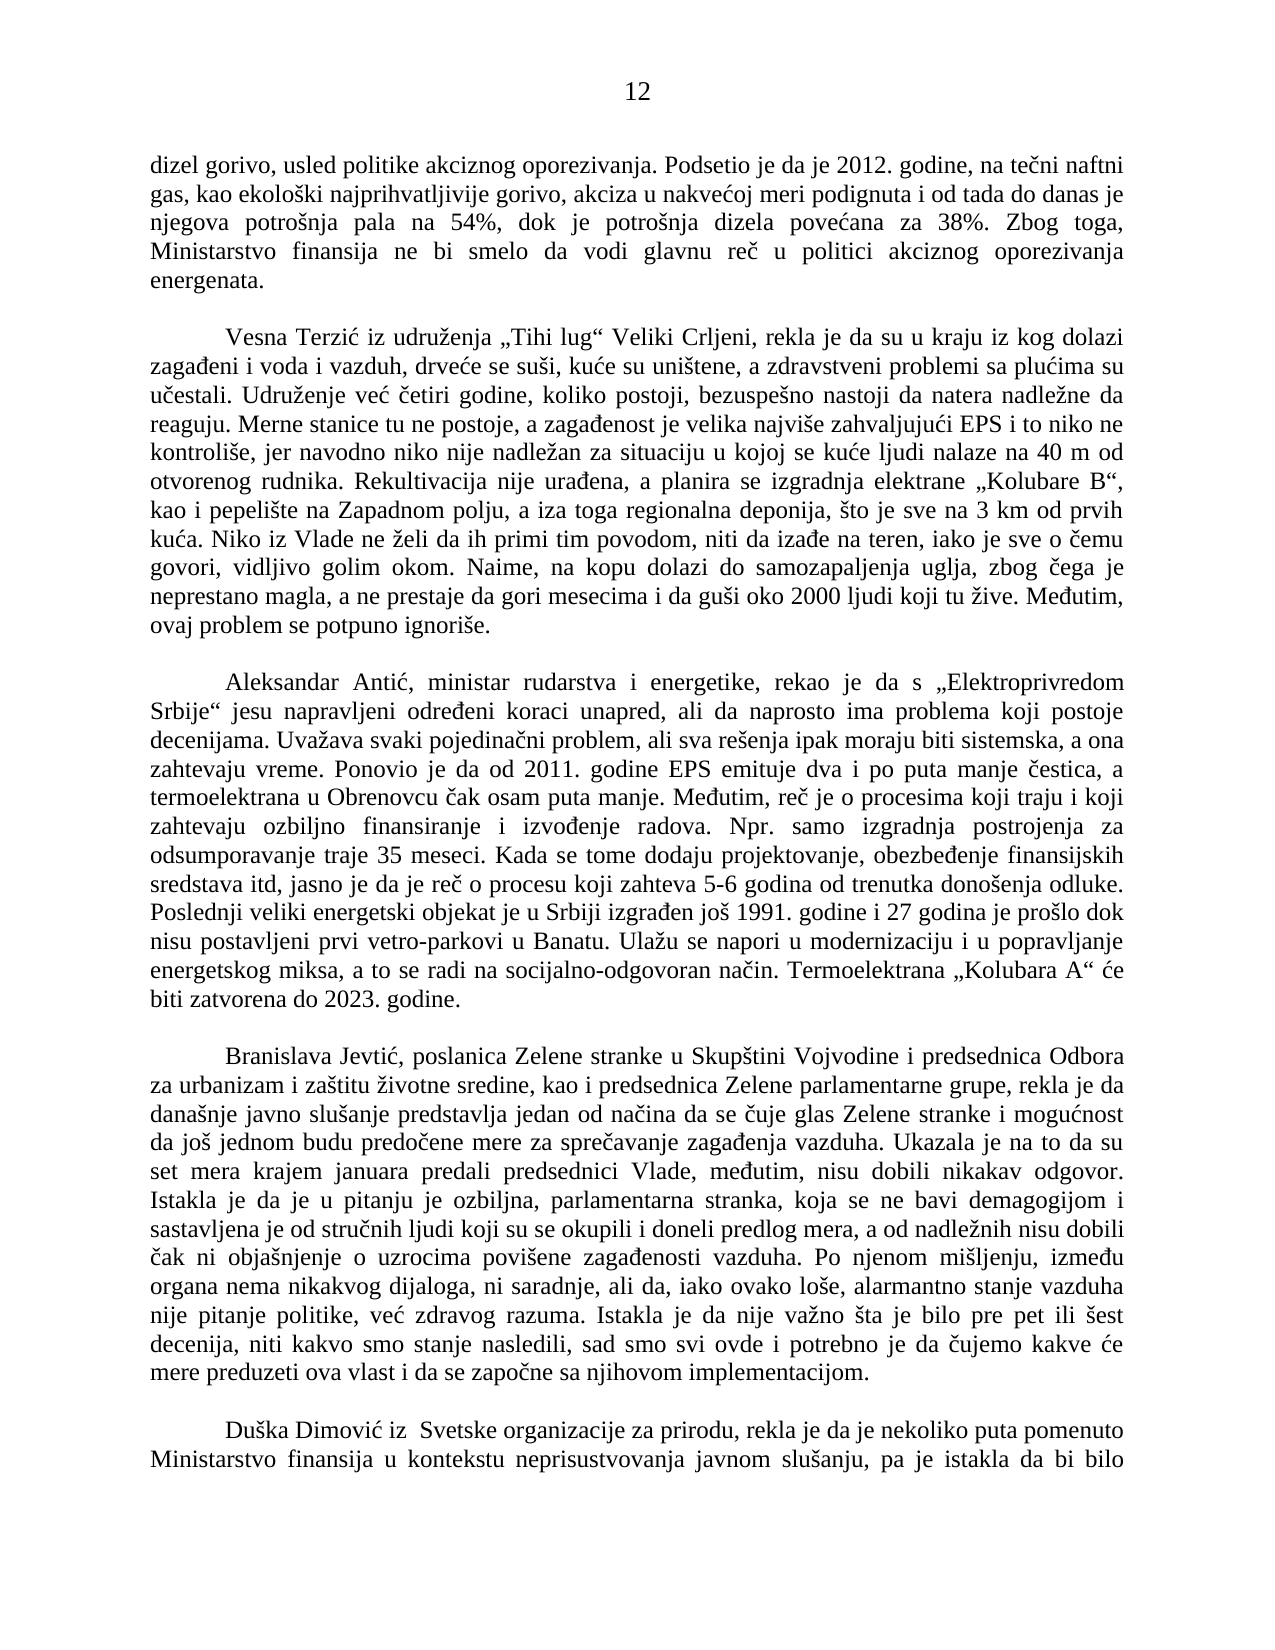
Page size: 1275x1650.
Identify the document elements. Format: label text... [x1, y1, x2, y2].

text Aleksandar Antić, ministar rudarstva i energetike, rekao je da s „Elektroprivredom Srbije“ jesu napravljeni određeni koraci unapred, ali da naprosto ima problema koji postoje decenijama. Uvažava svaki pojedinačni problem, ali sva rešenja ipak moraju biti sistemska, a ona zahtevaju vreme. Ponovio je da od 2011. godine EPS emituje dva i po puta manje čestica, a termoelektrana u Obrenovcu čak osam puta manje. Međutim, reč je o procesima koji traju i koji zahtevaju ozbiljno finansiranje i izvođenje radova. Npr. samo izgradnja postrojenja za odsumporavanje traje 35 meseci. Kada se tome dodaju projektovanje, obezbeđenje finansijskih sredstava itd, jasno je da je reč o procesu koji zahteva 5-6 godina od trenutka donošenja odluke. Poslednji veliki energetski objekat je u Srbiji izgrađen još 1991. godine i 27 godina je prošlo dok nisu postavljeni prvi vetro-parkovi u Banatu. Ulažu se napori u modernizaciju i u popravljanje energetskog miksa, a to se radi na socijalno-odgovoran način. Termoelektrana „Kolubara A“ će biti zatvorena do 2023. godine. [150, 667, 1125, 1012]
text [150, 150, 1125, 294]
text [150, 1415, 1125, 1472]
text Branislava Jevtić, poslanica Zelene stranke u Skupštini Vojvodine i predsednica Odbora za urbanizam i zaštitu životne sredine, kao i predsednica Zelene parlamentarne grupe, rekla je da današnje javno slušanje predstavlja jedan od načina da se čuje glas Zelene stranke i mogućnost da još jednom budu predočene mere za sprečavanje zagađenja vazduha. Ukazala je na to da su set mera krajem januara predali predsednici Vlade, međutim, nisu dobili nikakav odgovor. Istakla je da je u pitanju je ozbiljna, parlamentarna stranka, koja se ne bavi demagogijom i sastavljena je od stručnih ljudi koji su se okupili i doneli predlog mera, a od nadležnih nisu dobili čak ni objašnjenje o uzrocima povišene zagađenosti vazduha. Po njenom mišljenju, između organa nema nikakvog dijaloga, ni saradnje, ali da, iako ovako loše, alarmantno stanje vazduha nije pitanje politike, već zdravog razuma. Istakla je da nije važno šta je bilo pre pet ili šest decenija, niti kakvo smo stanje nasledili, sad smo svi ovde i potrebno je da čujemo kakve će mere preduzeti ova vlast i da se započne sa njihovom implementacijom. [150, 1041, 1125, 1386]
text Vesna Terzić iz udruženja „Tihi lug“ Veliki Crljeni, rekla je da su u kraju iz kog dolazi zagađeni i voda i vazduh, drveće se suši, kuće su uništene, a zdravstveni problemi sa plućima su učestali. Udruženje već četiri godine, koliko postoji, bezuspešno nastoji da natera nadležne da reaguju. Merne stanice tu ne postoje, a zagađenost je velika najviše zahvaljujući EPS i to niko ne kontroliše, jer navodno niko nije nadležan za situaciju u kojoj se kuće ljudi nalaze na 40 m od otvorenog rudnika. Rekultivacija nije urađena, a planira se izgradnja elektrane „Kolubare B“, kao i pepelište na Zapadnom polju, a iza toga regionalna deponija, što je sve na 3 km od prvih kuća. Niko iz Vlade ne želi da ih primi tim povodom, niti da izađe na teren, iako je sve o čemu govori, vidljivo golim okom. Naime, na kopu dolazi do samozapaljenja uglja, zbog čega je neprestano magla, a ne prestaje da gori mesecima i da guši oko 2000 ljudi koji tu žive. Međutim, ovaj problem se potpuno ignoriše. [150, 322, 1125, 639]
